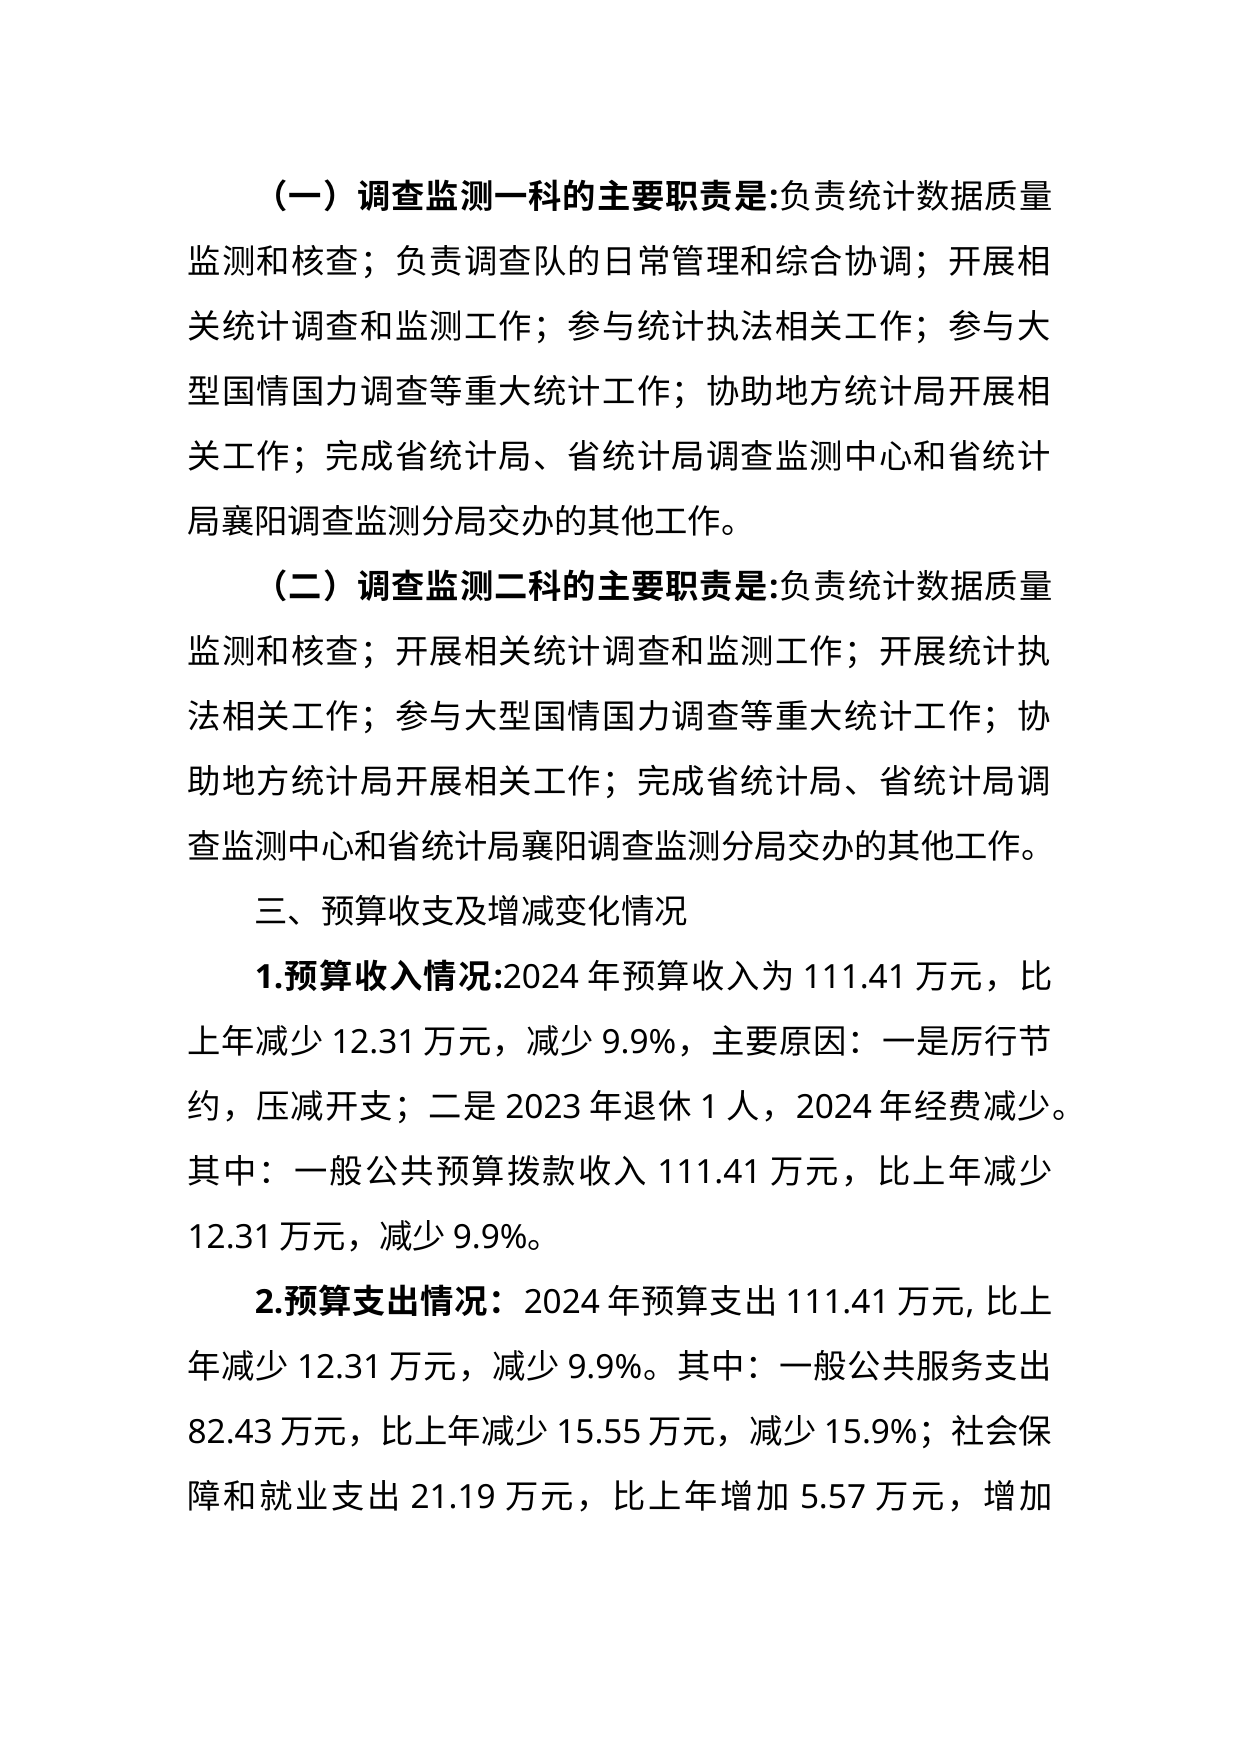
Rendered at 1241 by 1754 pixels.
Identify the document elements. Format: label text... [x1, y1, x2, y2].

text 1.预算收入情况:2024年预算收入为111.41万元，比上年减少12.31万元，减少9.9%，主要原因：一是厉行节约，压减开支；二是2023年退休1人，2024年经费减少。其中：一般公共预算拨款收入111.41万元，比上年减少12.31万元，减少9.9%。 [187, 942, 1053, 1267]
text 三、预算收支及增减变化情况 [187, 877, 1053, 942]
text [187, 1267, 1053, 1527]
text （一）调查监测一科的主要职责是:负责统计数据质量监测和核查；负责调查队的日常管理和综合协调；开展相关统计调查和监测工作；参与统计执法相关工作；参与大型国情国力调查等重大统计工作；协助地方统计局开展相关工作；完成省统计局、省统计局调查监测中心和省统计局襄阳调查监测分局交办的其他工作。 [187, 162, 1053, 552]
text （二）调查监测二科的主要职责是:负责统计数据质量监测和核查；开展相关统计调查和监测工作；开展统计执法相关工作；参与大型国情国力调查等重大统计工作；协助地方统计局开展相关工作；完成省统计局、省统计局调查监测中心和省统计局襄阳调查监测分局交办的其他工作。 [187, 552, 1053, 877]
